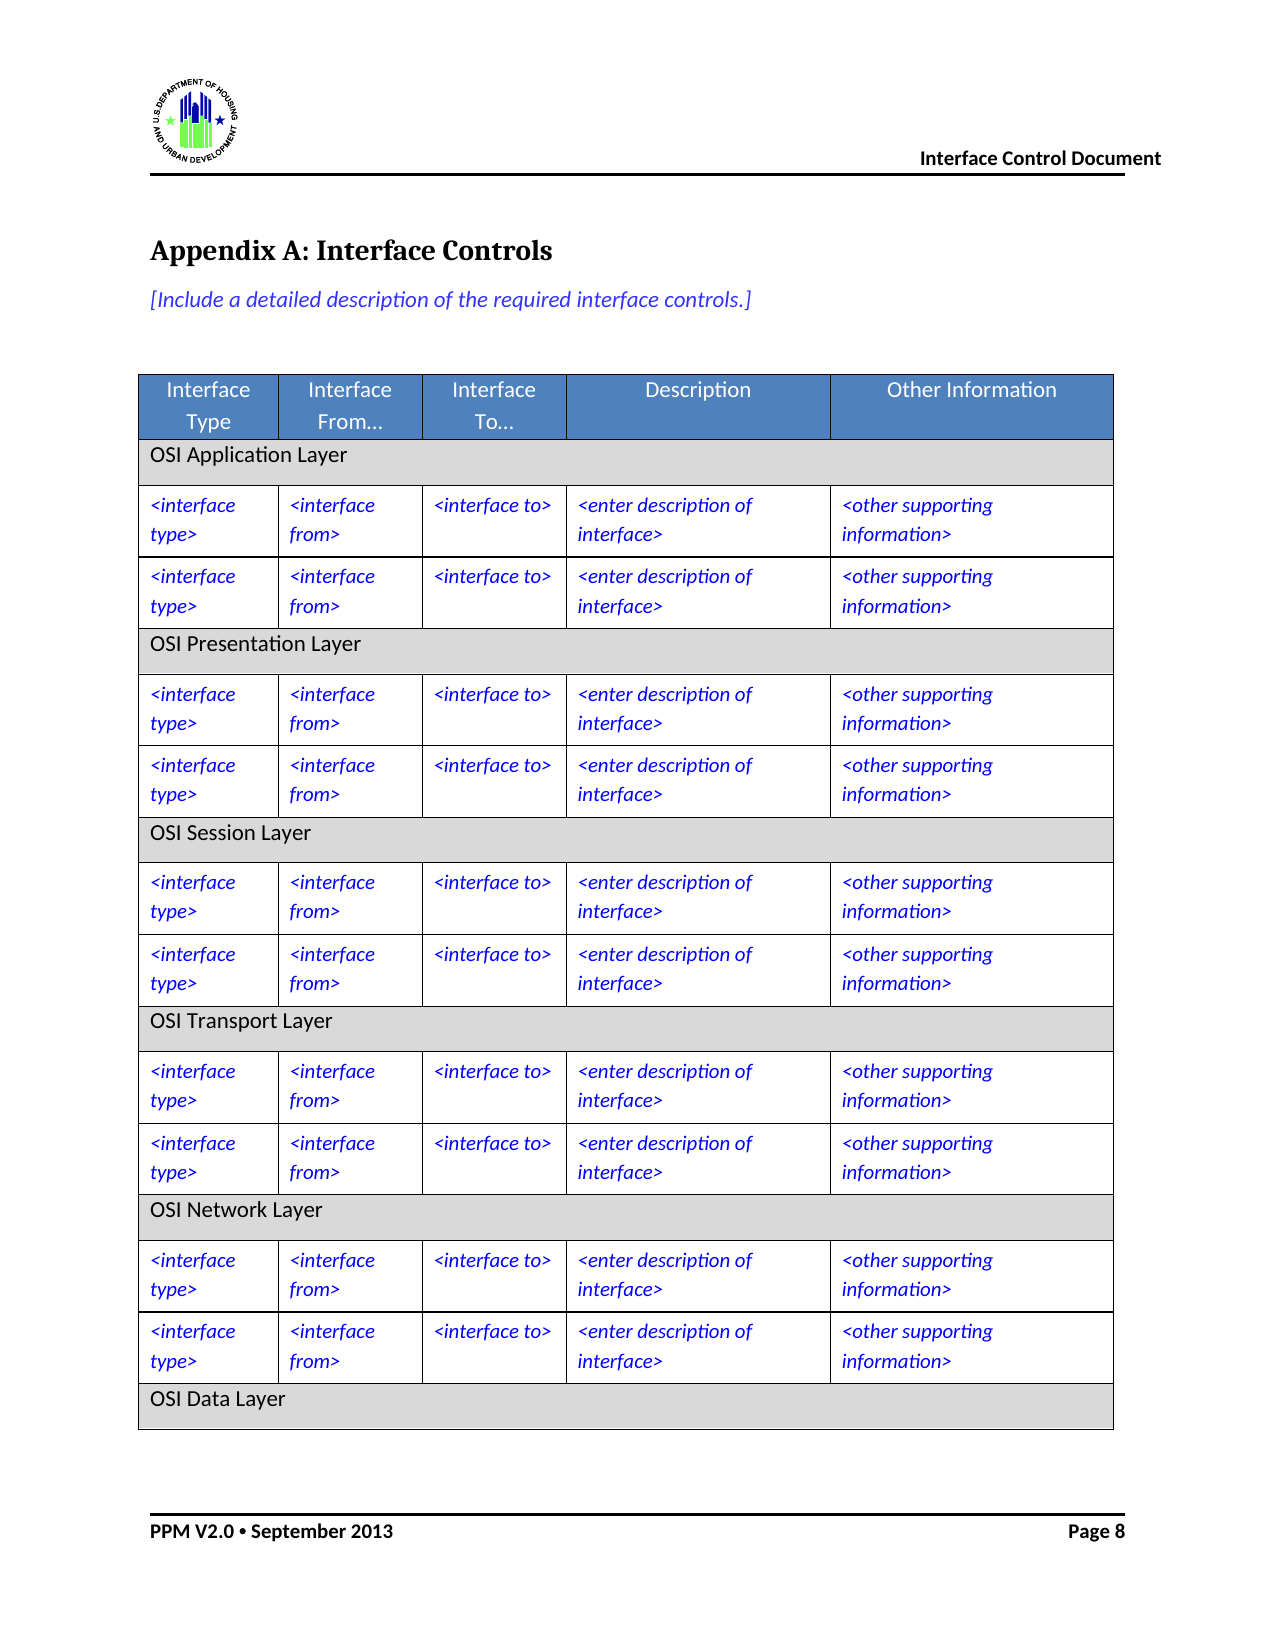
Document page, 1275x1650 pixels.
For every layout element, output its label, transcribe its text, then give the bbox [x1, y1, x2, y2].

table_cell <enter description of interface> [567, 1124, 830, 1194]
table_cell <interface from> [279, 1052, 422, 1123]
table_cell <other supporting information> [831, 935, 1113, 1006]
table_cell <enter description of interface> [567, 1241, 830, 1311]
table_cell OSI Network Layer [139, 1195, 1113, 1240]
table_cell <interface to> [423, 1124, 566, 1194]
table_cell <interface from> [279, 746, 422, 817]
table_cell <interface from> [279, 935, 422, 1006]
table_cell <interface type> [139, 863, 278, 934]
table_cell OSI Application Layer [139, 440, 1113, 485]
table_cell <interface type> [139, 675, 278, 745]
table_cell <enter description of interface> [567, 558, 830, 628]
table_cell <enter description of interface> [567, 1052, 830, 1123]
table_cell <interface from> [279, 486, 422, 556]
table_cell <enter description of interface> [567, 486, 830, 556]
table_cell <interface type> [139, 1052, 278, 1123]
table_header Other Information [831, 375, 1113, 439]
table_cell <other supporting information> [831, 863, 1113, 934]
table_cell OSI Data Layer [139, 1384, 1113, 1428]
table_cell <interface to> [423, 1241, 566, 1311]
table_cell <other supporting information> [831, 675, 1113, 745]
table_cell <interface to> [423, 863, 566, 934]
table_cell <interface to> [423, 486, 566, 556]
table_cell <enter description of interface> [567, 1313, 830, 1383]
table_header Interface From… [279, 375, 422, 439]
table_cell <interface from> [279, 863, 422, 934]
table_cell OSI Session Layer [139, 818, 1113, 862]
table_cell <enter description of interface> [567, 746, 830, 817]
table_cell <interface from> [279, 1124, 422, 1194]
table_cell <interface type> [139, 1241, 278, 1311]
table_header Interface To… [423, 375, 566, 439]
table_cell <interface from> [279, 558, 422, 628]
table_cell <enter description of interface> [567, 863, 830, 934]
table_cell <enter description of interface> [567, 675, 830, 745]
table_cell <other supporting information> [831, 746, 1113, 817]
table_cell <interface from> [279, 1313, 422, 1383]
table_cell <interface from> [279, 675, 422, 745]
table_cell <interface type> [139, 558, 278, 628]
table_header Interface Type [139, 375, 278, 439]
text [Include a detailed description of the required interface controls.] [150, 285, 1125, 313]
table_cell <interface type> [139, 746, 278, 817]
table_cell OSI Transport Layer [139, 1007, 1113, 1051]
table_cell OSI Presentation Layer [139, 629, 1113, 673]
table_cell <interface from> [279, 1241, 422, 1311]
table_cell <interface type> [139, 1124, 278, 1194]
table_cell <interface to> [423, 675, 566, 745]
table_cell <interface type> [139, 935, 278, 1006]
table_cell <interface type> [139, 486, 278, 556]
table_cell <other supporting information> [831, 1241, 1113, 1311]
table_cell <interface to> [423, 1052, 566, 1123]
subtitle Appendix A: Interface Controls [150, 234, 1125, 267]
table_cell <interface to> [423, 558, 566, 628]
table_cell <enter description of interface> [567, 935, 830, 1006]
table_cell <other supporting information> [831, 1052, 1113, 1123]
table_cell <other supporting information> [831, 1313, 1113, 1383]
table_header Description [567, 375, 830, 439]
table_cell <other supporting information> [831, 1124, 1113, 1194]
table_cell <interface to> [423, 935, 566, 1006]
table_cell <interface to> [423, 1313, 566, 1383]
table_cell <interface to> [423, 746, 566, 817]
table_cell <interface type> [139, 1313, 278, 1383]
table_cell <other supporting information> [831, 486, 1113, 556]
table_cell <other supporting information> [831, 558, 1113, 628]
